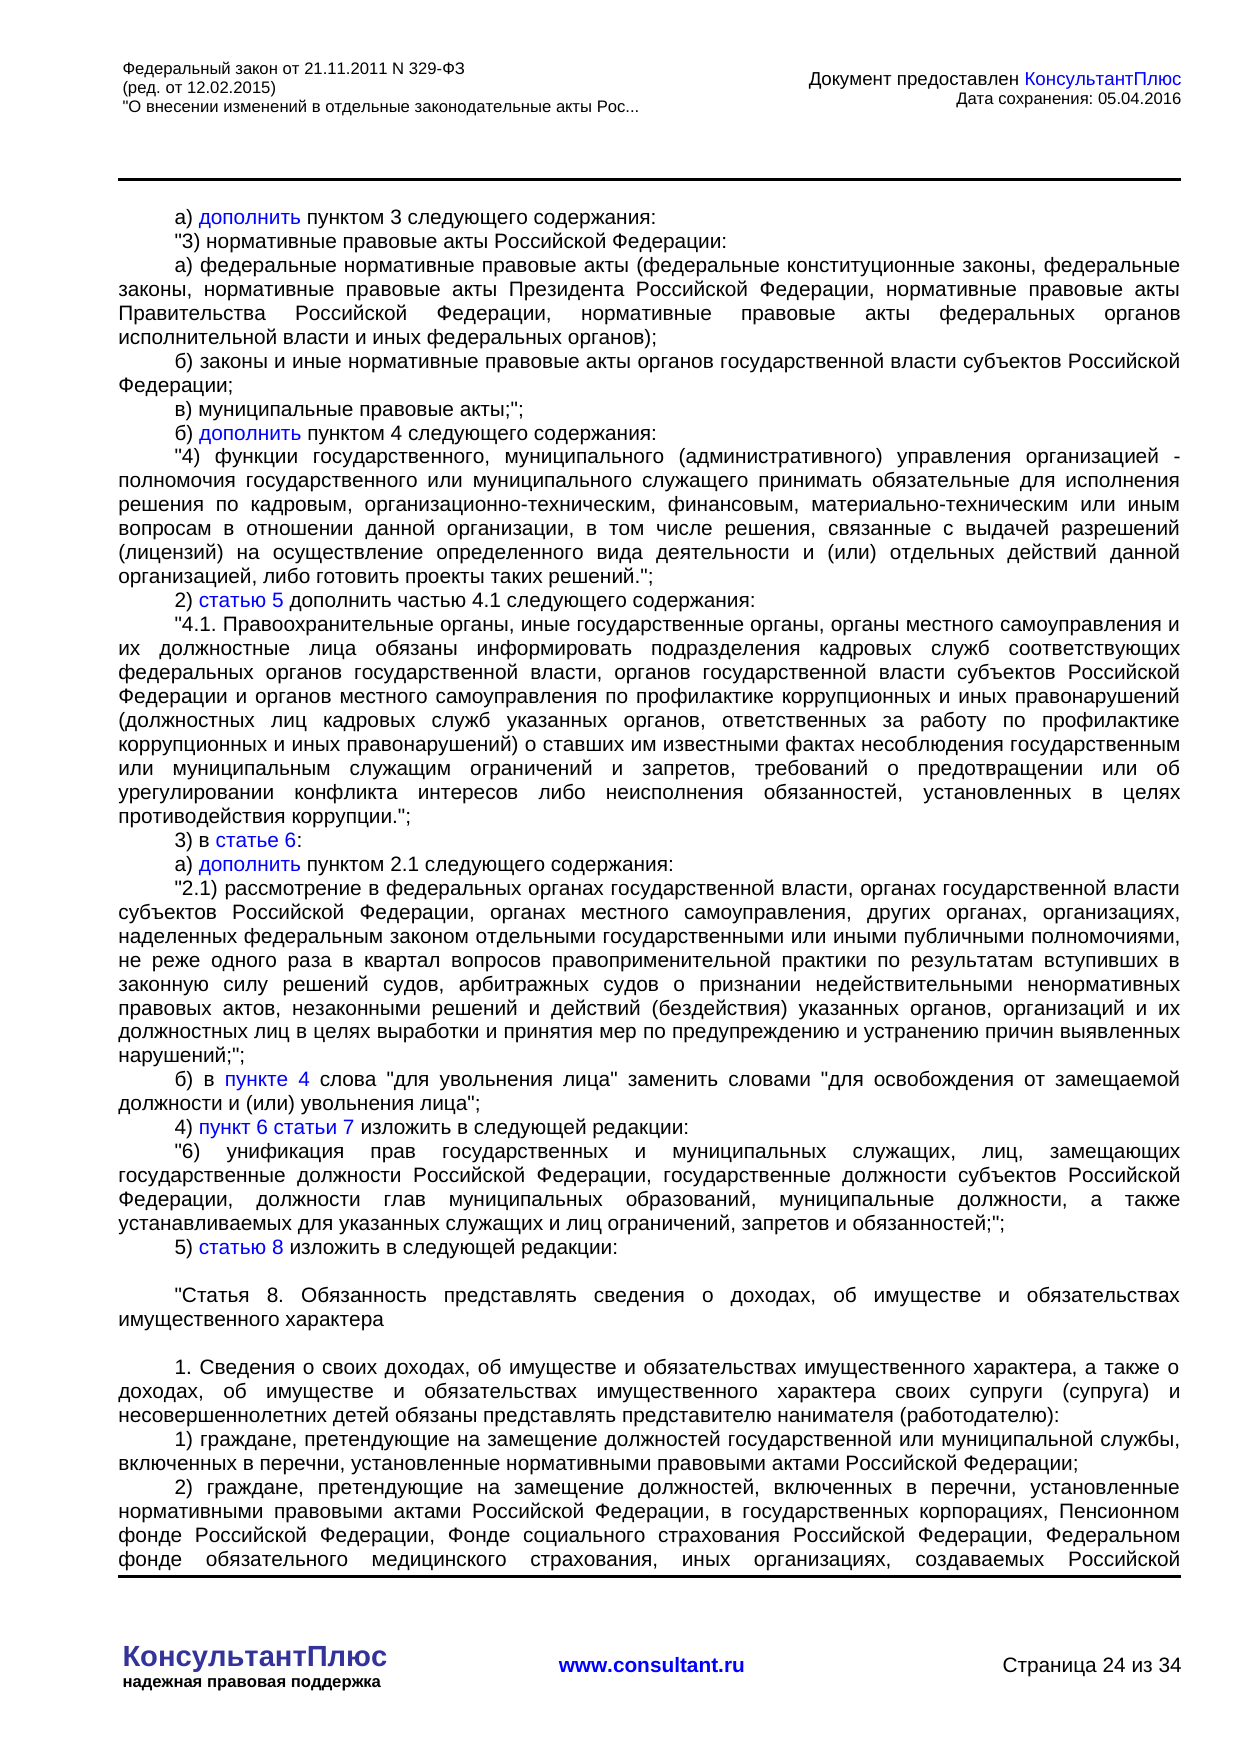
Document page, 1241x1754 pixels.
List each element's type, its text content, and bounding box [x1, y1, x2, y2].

text 2) статью 5 дополнить частью 4.1 следующего содержания: [118, 588, 1181, 612]
text а) дополнить пунктом 2.1 следующего содержания: [118, 852, 1181, 876]
text "4.1. Правоохранительные органы, иные государственные органы, органы местного самоуправления и их должностные лица обязаны информировать подразделения кадровых служб соответствующих федеральных органов государственной власти, органов государственной власти субъектов Российской Федерации и органов местного самоуправления по профилактике коррупционных и иных правонарушений (должностных лиц кадровых служб указанных органов, ответственных за работу по профилактике коррупционных и иных правонарушений) о ставших им известными фактах несоблюдения государственным или муниципальным служащим ограничений и запретов, требований о предотвращении или об урегулировании конфликта интересов либо неисполнения обязанностей, установленных в целях противодействия коррупции."; [118, 612, 1181, 828]
text б) законы и иные нормативные правовые акты органов государственной власти субъектов Российской Федерации; [118, 348, 1181, 396]
text а) федеральные нормативные правовые акты (федеральные конституционные законы, федеральные законы, нормативные правовые акты Президента Российской Федерации, нормативные правовые акты Правительства Российской Федерации, нормативные правовые акты федеральных органов исполнительной власти и иных федеральных органов); [118, 253, 1181, 348]
text "4) функции государственного, муниципального (административного) управления организацией - полномочия государственного или муниципального служащего принимать обязательные для исполнения решения по кадровым, организационно-техническим, финансовым, материально-техническим или иным вопросам в отношении данной организации, в том числе решения, связанные с выдачей разрешений (лицензий) на осуществление определенного вида деятельности и (или) отдельных действий данной организацией, либо готовить проекты таких решений."; [118, 444, 1181, 588]
text 3) в статье 6: [118, 828, 1181, 852]
text 5) статью 8 изложить в следующей редакции: [118, 1235, 1181, 1259]
text б) дополнить пунктом 4 следующего содержания: [118, 420, 1181, 444]
text б) в пункте 4 слова "для увольнения лица" заменить словами "для освобождения от замещаемой должности и (или) увольнения лица"; [118, 1067, 1181, 1115]
text в) муниципальные правовые акты;"; [118, 396, 1181, 420]
text "6) унификация прав государственных и муниципальных служащих, лиц, замещающих государственные должности Российской Федерации, государственные должности субъектов Российской Федерации, должности глав муниципальных образований, муниципальные должности, а также устанавливаемых для указанных служащих и лиц ограничений, запретов и обязанностей;"; [118, 1139, 1181, 1235]
text "Статья 8. Обязанность представлять сведения о доходах, об имуществе и обязательствах имущественного характера [118, 1283, 1181, 1331]
text 4) пункт 6 статьи 7 изложить в следующей редакции: [118, 1115, 1181, 1139]
text 1) граждане, претендующие на замещение должностей государственной или муниципальной службы, включенных в перечни, установленные нормативными правовыми актами Российской Федерации; [118, 1427, 1181, 1474]
text а) дополнить пунктом 3 следующего содержания: [118, 205, 1181, 229]
text 1. Сведения о своих доходах, об имуществе и обязательствах имущественного характера, а также о доходах, об имуществе и обязательствах имущественного характера своих супруги (супруга) и несовершеннолетних детей обязаны представлять представителю нанимателя (работодателю): [118, 1355, 1181, 1427]
text "2.1) рассмотрение в федеральных органах государственной власти, органах государственной власти субъектов Российской Федерации, органах местного самоуправления, других органах, организациях, наделенных федеральным законом отдельными государственными или иными публичными полномочиями, не реже одного раза в квартал вопросов правоприменительной практики по результатам вступивших в законную силу решений судов, арбитражных судов о признании недействительными ненормативных правовых актов, незаконными решений и действий (бездействия) указанных органов, организаций и их должностных лиц в целях выработки и принятия мер по предупреждению и устранению причин выявленных нарушений;"; [118, 876, 1181, 1067]
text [118, 1474, 1181, 1570]
text "3) нормативные правовые акты Российской Федерации: [118, 229, 1181, 253]
